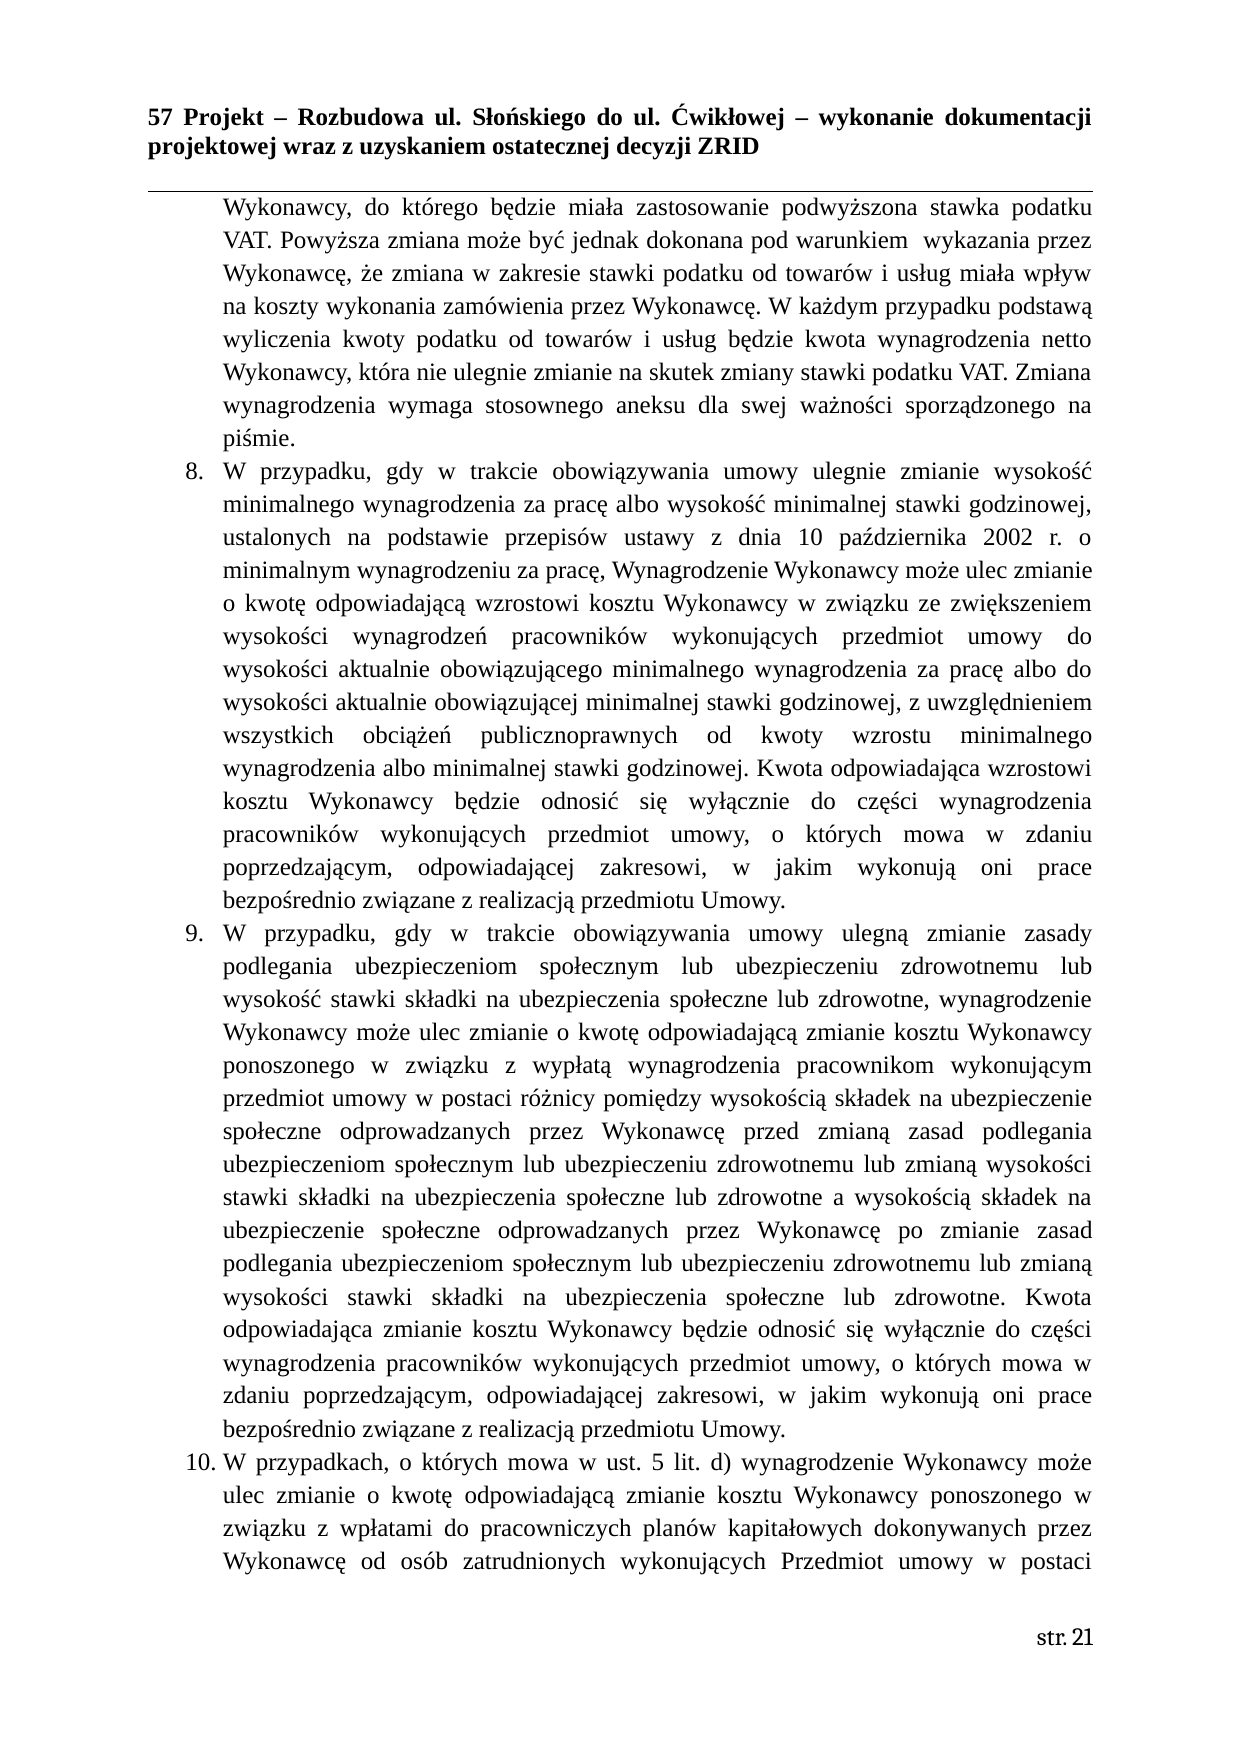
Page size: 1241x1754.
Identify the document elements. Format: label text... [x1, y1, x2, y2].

list W przypadku, gdy w trakcie obowiązywania umowy ulegną zmianie zasady podlegania ubezpieczeniom społecznym lub ubezpieczeniu zdrowotnemu lub wysokość stawki składki na ubezpieczenia społeczne lub zdrowotne, wynagrodzenie Wykonawcy może ulec zmianie o kwotę odpowiadającą zmianie kosztu Wykonawcy ponoszonego w związku z wypłatą wynagrodzenia pracownikom wykonującym przedmiot umowy w postaci różnicy pomiędzy wysokością składek na ubezpieczenie społeczne odprowadzanych przez Wykonawcę przed zmianą zasad podlegania ubezpieczeniom społecznym lub ubezpieczeniu zdrowotnemu lub zmianą wysokości stawki składki na ubezpieczenia społeczne lub zdrowotne a wysokością składek na ubezpieczenie społeczne odprowadzanych przez Wykonawcę po zmianie zasad podlegania ubezpieczeniom społecznym lub ubezpieczeniu zdrowotnemu lub zmianą wysokości stawki składki na ubezpieczenia społeczne lub zdrowotne. Kwota odpowiadająca zmianie kosztu Wykonawcy będzie odnosić się wyłącznie do części wynagrodzenia pracowników wykonujących przedmiot umowy, o których mowa w zdaniu poprzedzającym, odpowiadającej zakresowi, w jakim wykonują oni prace bezpośrednio związane z realizacją przedmiotu Umowy. [185, 918, 1093, 1442]
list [185, 1447, 1093, 1574]
list W przypadku, gdy w trakcie obowiązywania umowy ulegnie zmianie wysokość minimalnego wynagrodzenia za pracę albo wysokość minimalnej stawki godzinowej, ustalonych na podstawie przepisów ustawy z dnia 10 października 2002 r. o minimalnym wynagrodzeniu za pracę, Wynagrodzenie Wykonawcy może ulec zmianie o kwotę odpowiadającą wzrostowi kosztu Wykonawcy w związku ze zwiększeniem wysokości wynagrodzeń pracowników wykonujących przedmiot umowy do wysokości aktualnie obowiązującego minimalnego wynagrodzenia za pracę albo do wysokości aktualnie obowiązującej minimalnej stawki godzinowej, z uwzględnieniem wszystkich obciążeń publicznoprawnych od kwoty wzrostu minimalnego wynagrodzenia albo minimalnej stawki godzinowej. Kwota odpowiadająca wzrostowi kosztu Wykonawcy będzie odnosić się wyłącznie do części wynagrodzenia pracowników wykonujących przedmiot umowy, o których mowa w zdaniu poprzedzającym, odpowiadającej zakresowi, w jakim wykonują oni prace bezpośrednio związane z realizacją przedmiotu Umowy. [185, 456, 1093, 914]
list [185, 192, 1093, 452]
